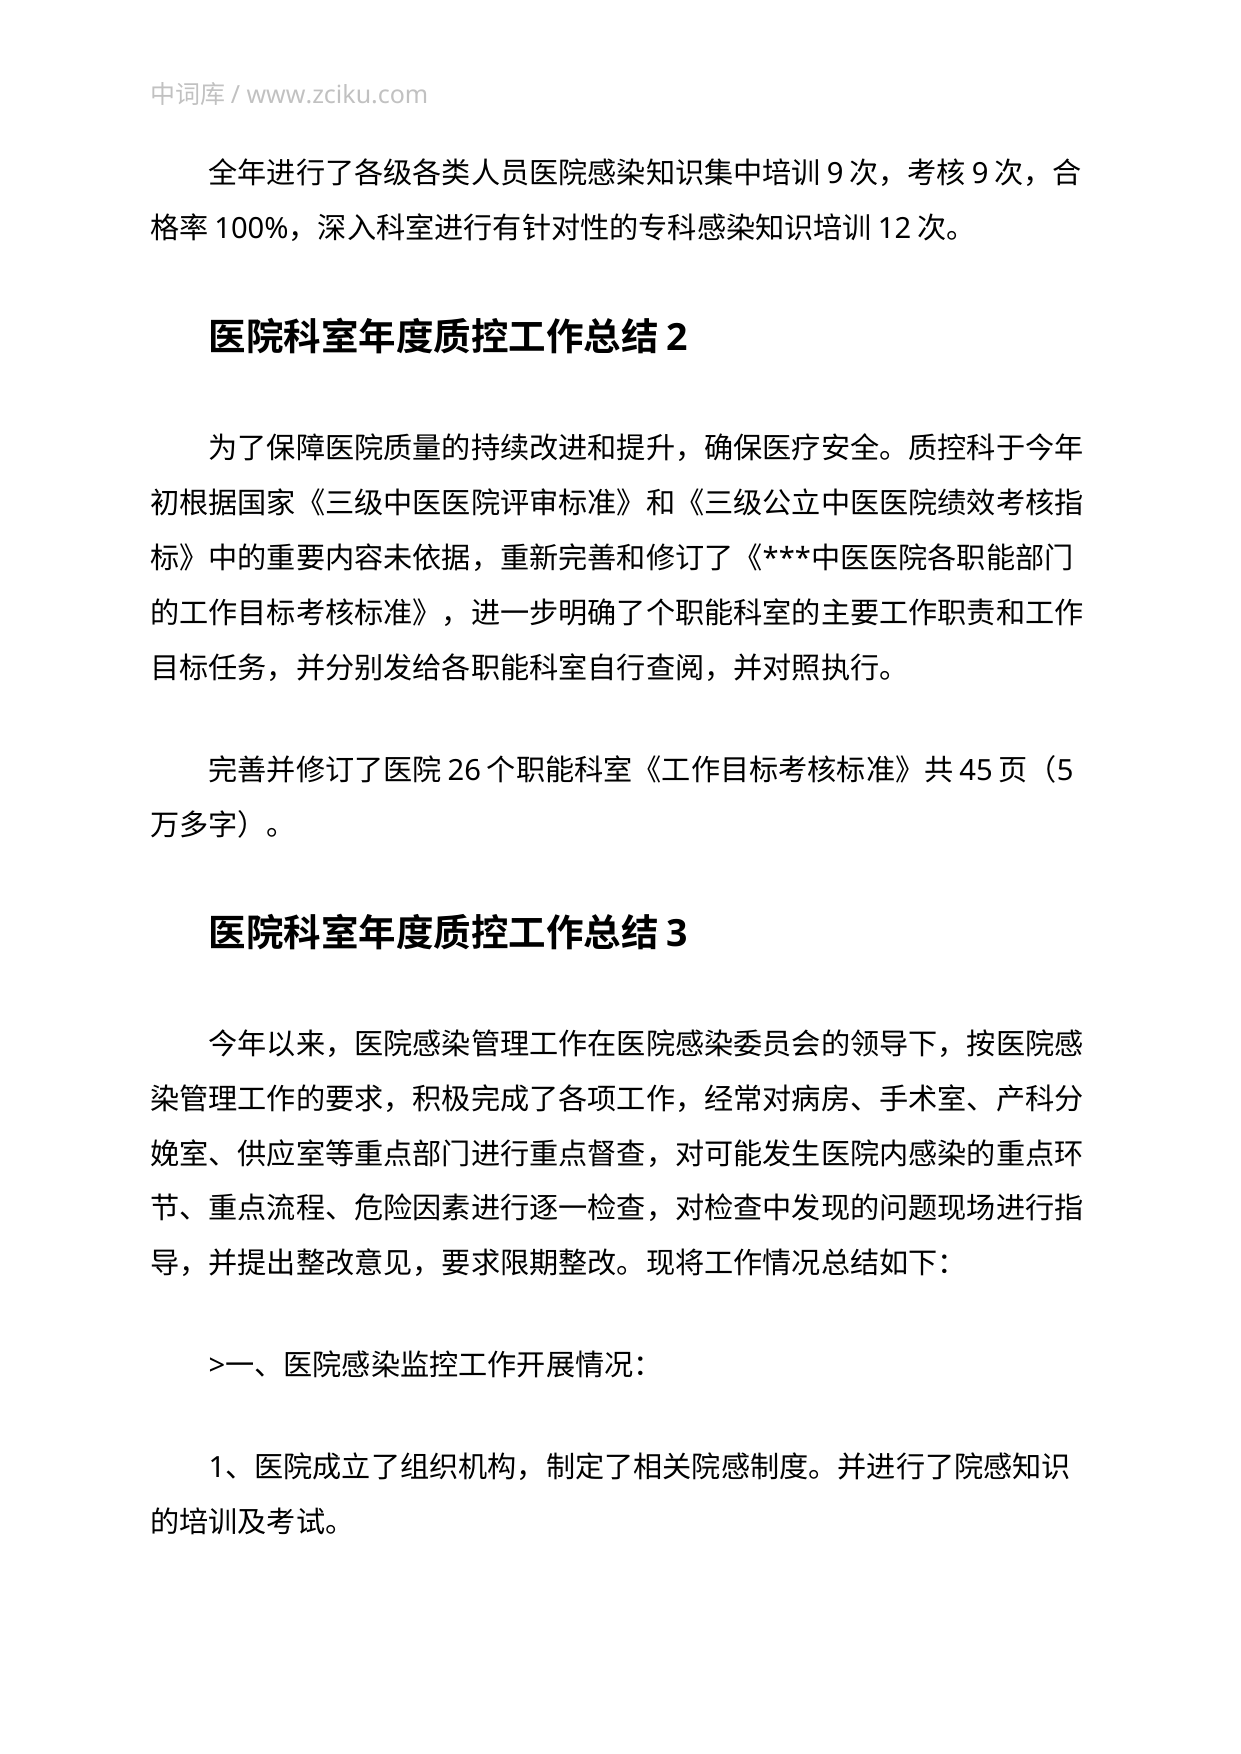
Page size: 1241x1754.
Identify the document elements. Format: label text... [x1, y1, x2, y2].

text 医院科室年度质控工作总结2 [150, 307, 1090, 361]
text 全年进行了各级各类人员医院感染知识集中培训9次，考核9次，合格率100%，深入科室进行有针对性的专科感染知识培训12次。 [150, 150, 1090, 247]
text 今年以来，医院感染管理工作在医院感染委员会的领导下，按医院感染管理工作的要求，积极完成了各项工作，经常对病房、手术室、产科分娩室、供应室等重点部门进行重点督查，对可能发生医院内感染的重点环节、重点流程、危险因素进行逐一检查，对检查中发现的问题现场进行指导，并提出整改意见，要求限期整改。现将工作情况总结如下： [150, 1020, 1090, 1282]
text 医院科室年度质控工作总结3 [150, 903, 1090, 957]
text 1、医院成立了组织机构，制定了相关院感制度。并进行了院感知识的培训及考试。 [150, 1444, 1090, 1541]
text >一、医院感染监控工作开展情况： [150, 1342, 1090, 1384]
text 为了保障医院质量的持续改进和提升，确保医疗安全。质控科于今年初根据国家《三级中医医院评审标准》和《三级公立中医医院绩效考核指标》中的重要内容未依据，重新完善和修订了《***中医医院各职能部门的工作目标考核标准》，进一步明确了个职能科室的主要工作职责和工作目标任务，并分别发给各职能科室自行查阅，并对照执行。 [150, 424, 1090, 687]
text 完善并修订了医院26个职能科室《工作目标考核标准》共45页（5万多字）。 [150, 746, 1090, 843]
